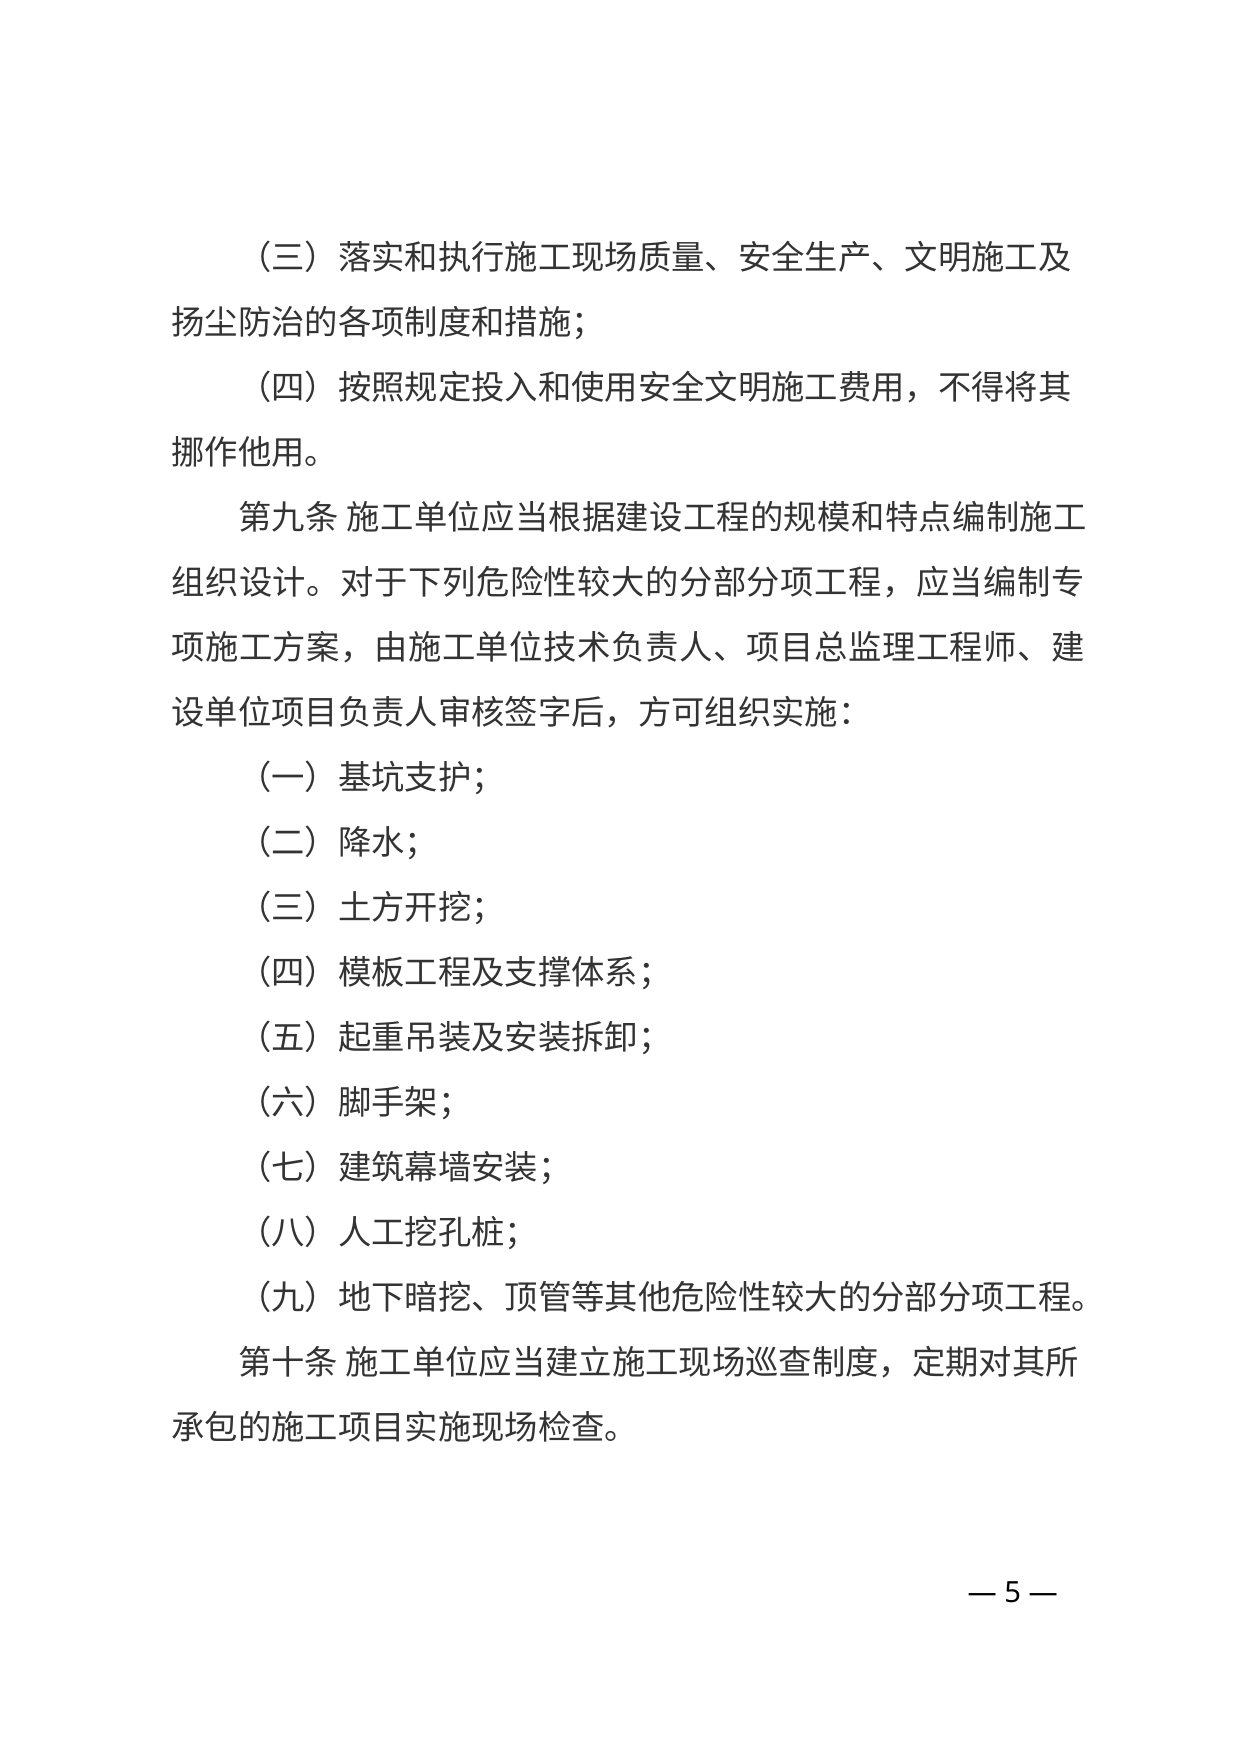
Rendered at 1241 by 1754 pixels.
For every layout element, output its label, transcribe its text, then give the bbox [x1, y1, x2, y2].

text （五）起重吊装及安装拆卸； [171, 1002, 1087, 1067]
text （二）降水； [171, 807, 1087, 872]
text （三）落实和执行施工现场质量、安全生产、文明施工及扬尘防治的各项制度和措施； [171, 222, 1087, 352]
text （九）地下暗挖、顶管等其他危险性较大的分部分项工程。 [171, 1262, 1087, 1327]
text （六）脚手架； [171, 1067, 1087, 1132]
text 第九条 施工单位应当根据建设工程的规模和特点编制施工组织设计。对于下列危险性较大的分部分项工程，应当编制专项施工方案，由施工单位技术负责人、项目总监理工程师、建设单位项目负责人审核签字后，方可组织实施： [171, 482, 1087, 742]
text （八）人工挖孔桩； [171, 1197, 1087, 1262]
text 第十条 施工单位应当建立施工现场巡查制度，定期对其所承包的施工项目实施现场检查。 [171, 1327, 1087, 1457]
text （一）基坑支护； [171, 742, 1087, 807]
text （三）土方开挖； [171, 872, 1087, 937]
text （七）建筑幕墙安装； [171, 1132, 1087, 1197]
text （四）按照规定投入和使用安全文明施工费用，不得将其挪作他用。 [171, 352, 1087, 482]
text （四）模板工程及支撑体系； [171, 937, 1087, 1002]
